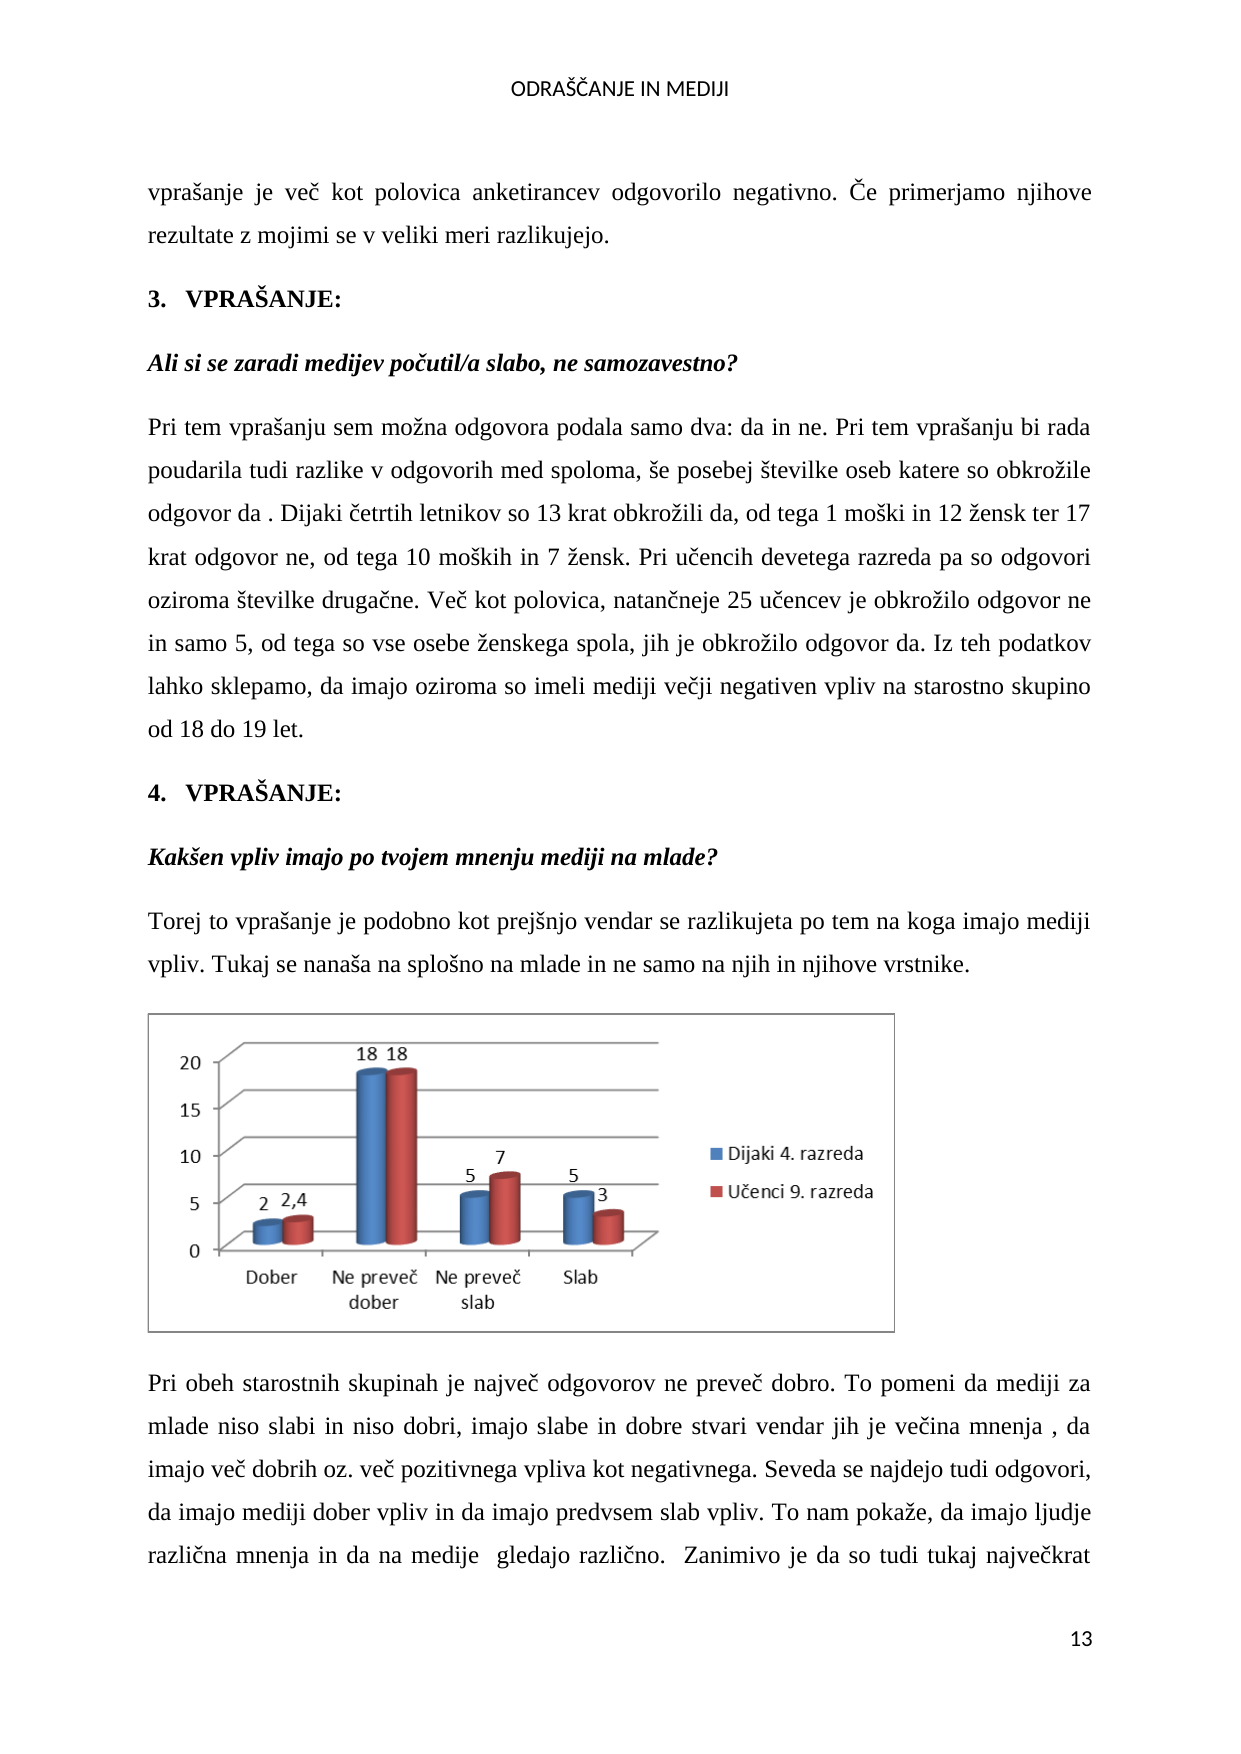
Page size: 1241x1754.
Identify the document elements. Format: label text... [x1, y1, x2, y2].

text Kakšen vpliv imajo po tvojem mnenju mediji na mlade? [148, 842, 1092, 871]
text Torej to vprašanje je podobno kot prejšnjo vendar se razlikujeta po tem na koga imajo mediji vpliv. Tukaj se nanaša na splošno na mlade in ne samo na njih in njihove vrstnike. [148, 906, 1092, 978]
list VPRAŠANJE: [148, 778, 1092, 807]
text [148, 177, 1092, 249]
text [148, 1368, 1092, 1569]
text Pri tem vprašanju sem možna odgovora podala samo dva: da in ne. Pri tem vprašanju bi rada poudarila tudi razlike v odgovorih med spoloma, še posebej številke oseb katere so obkrožile odgovor da . Dijaki četrtih letnikov so 13 krat obkrožili da, od tega 1 moški in 12 žensk ter 17 krat odgovor ne, od tega 10 moških in 7 žensk. Pri učencih devetega razreda pa so odgovori oziroma številke drugačne. Več kot polovica, natančneje 25 učencev je obkrožilo odgovor ne in samo 5, od tega so vse osebe ženskega spola, jih je obkrožilo odgovor da. Iz teh podatkov lahko sklepamo, da imajo oziroma so imeli mediji večji negativen vpliv na starostno skupino od 18 do 19 let. [148, 412, 1092, 743]
text Ali si se zaradi medijev počutil/a slabo, ne samozavestno? [148, 348, 1092, 377]
picture [147, 1013, 895, 1333]
list VPRAŠANJE: [148, 284, 1092, 313]
